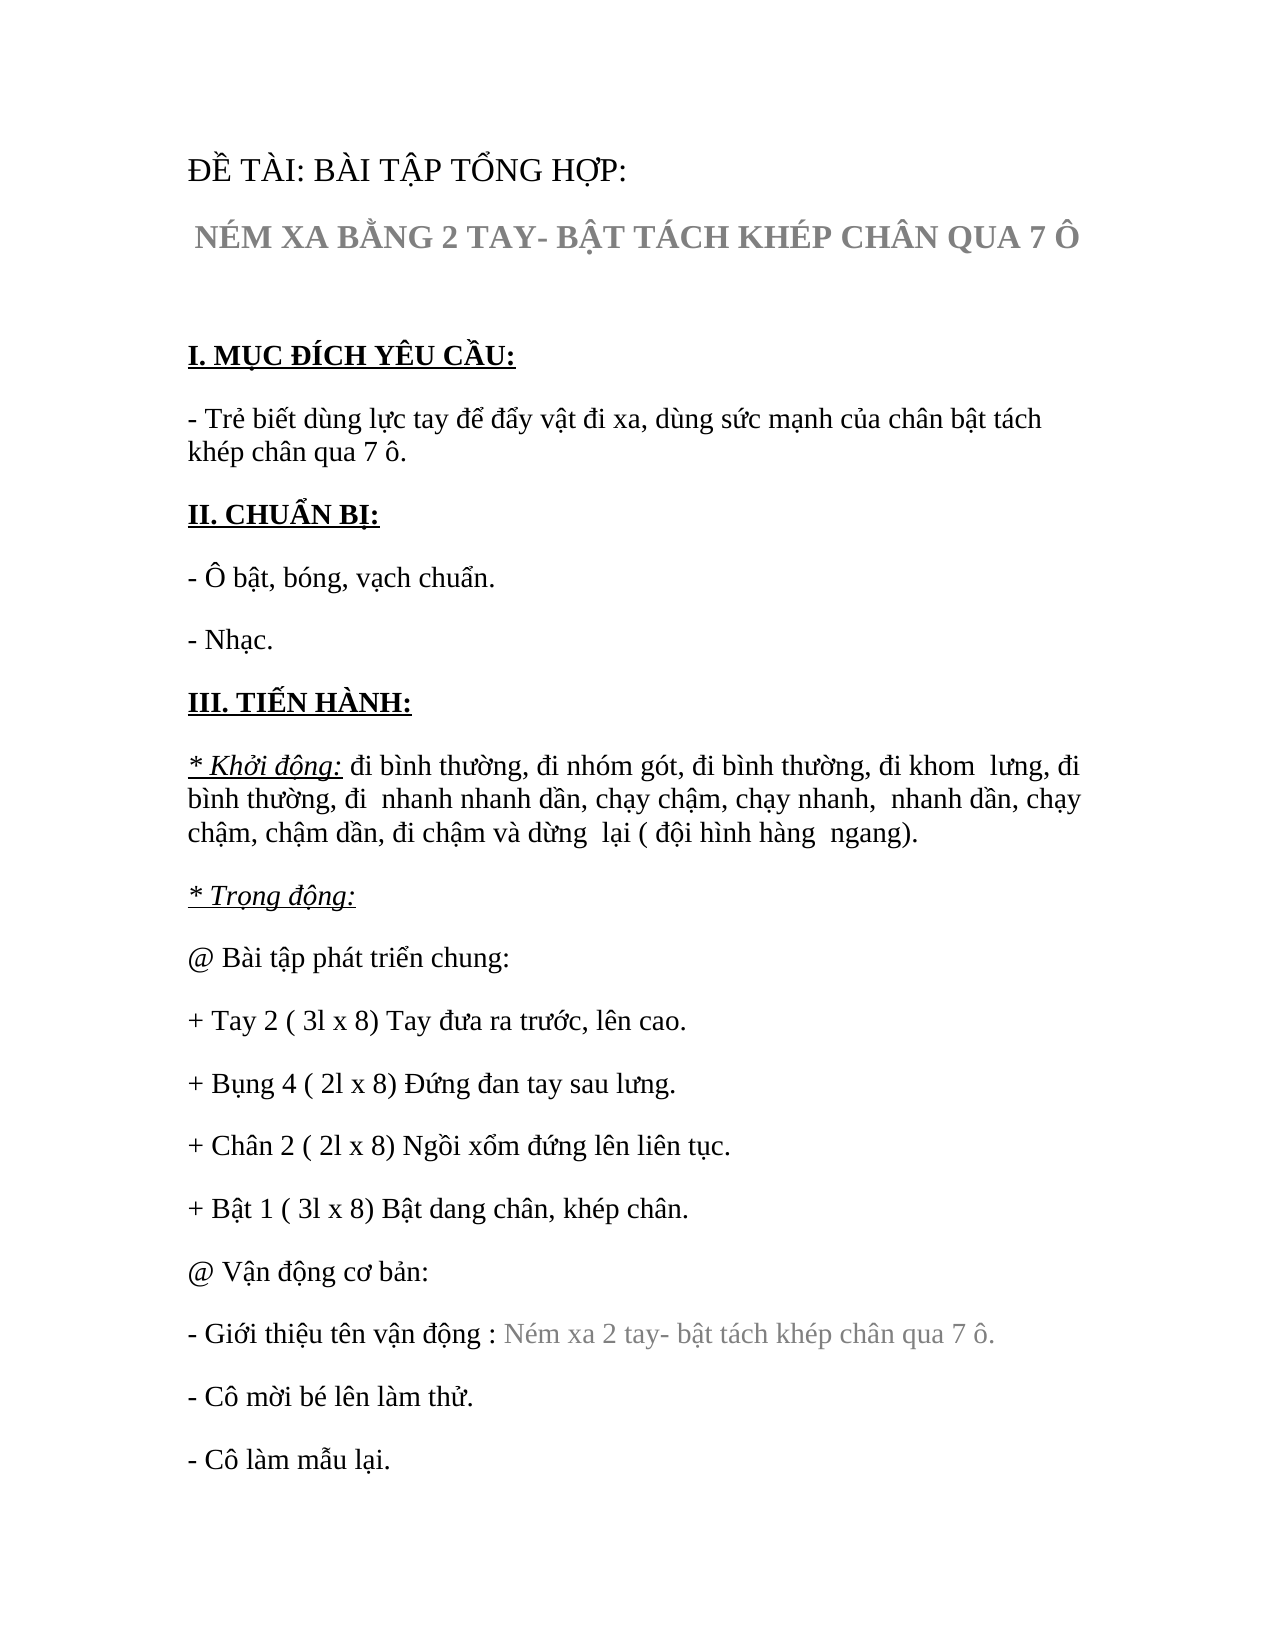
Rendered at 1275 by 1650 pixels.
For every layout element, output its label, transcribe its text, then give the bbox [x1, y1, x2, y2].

text + Chân 2 ( 2l x 8) Ngồi xổm đứng lên liên tục. [187, 1128, 1087, 1162]
text ĐỀ TÀI: BÀI TẬP TỔNG HỢP: [187, 150, 1087, 188]
text - Nhạc. [187, 622, 1087, 656]
text II. CHUẨN BỊ: [187, 497, 1087, 531]
text * Khởi động: đi bình thường, đi nhóm gót, đi bình thường, đi khom lưng, đi bình thường, đi nhanh nhanh dần, chạy chậm, chạy nhanh, nhanh dần, chạy chậm, chậm dần, đi chậm và dừng lại ( đội hình hàng ngang). [187, 748, 1087, 848]
text - Cô làm mẫu lại. [187, 1442, 1087, 1476]
text @ Bài tập phát triển chung: [187, 940, 1087, 974]
text * Trọng động: [187, 878, 1087, 911]
text @ Vận động cơ bản: [187, 1254, 1087, 1287]
text III. TIẾN HÀNH: [187, 685, 1087, 719]
text + Bật 1 ( 3l x 8) Bật dang chân, khép chân. [187, 1191, 1087, 1225]
text - Ô bật, bóng, vạch chuẩn. [187, 560, 1087, 593]
text - Trẻ biết dùng lực tay để đẩy vật đi xa, dùng sức mạnh của chân bật tách khép chân qua 7 ô. [187, 401, 1087, 468]
text - Giới thiệu tên vận động : Ném xa 2 tay- bật tách khép chân qua 7 ô. [187, 1317, 1087, 1350]
text - Cô mời bé lên làm thử. [187, 1379, 1087, 1413]
text + Tay 2 ( 3l x 8) Tay đưa ra trước, lên cao. [187, 1003, 1087, 1037]
text I. MỤC ĐÍCH YÊU CẦU: [187, 338, 1087, 372]
text + Bụng 4 ( 2l x 8) Đứng đan tay sau lưng. [187, 1066, 1087, 1099]
text NÉM XA BẰNG 2 TAY- BẬT TÁCH KHÉP CHÂN QUA 7 Ô [187, 217, 1087, 256]
